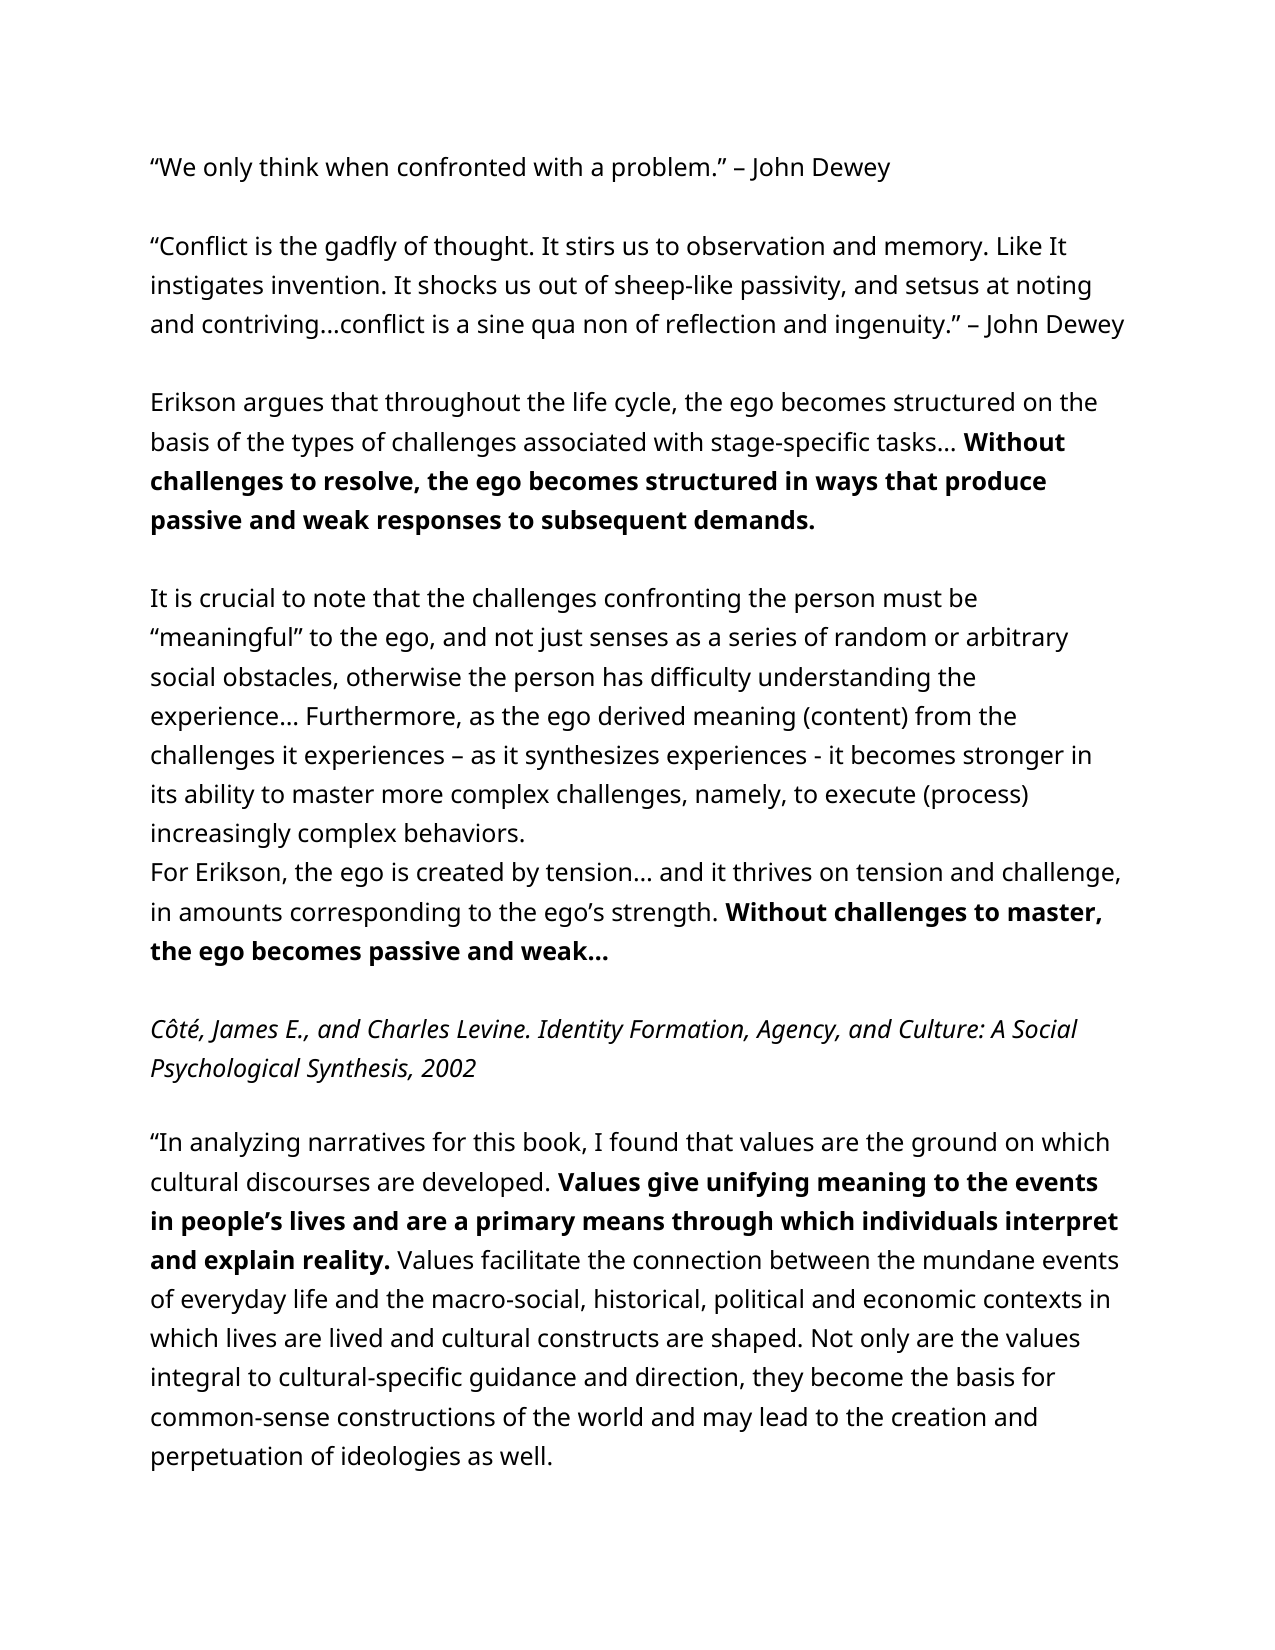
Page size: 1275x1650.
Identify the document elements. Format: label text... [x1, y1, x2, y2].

text It is crucial to note that the challenges confronting the person must be “meaningful” to the ego, and not just senses as a series of random or arbitrary social obstacles, otherwise the person has difficulty understanding the experience… Furthermore, as the ego derived meaning (content) from the challenges it experiences – as it synthesizes experiences - it becomes stronger in its ability to master more complex challenges, namely, to execute (process) increasingly complex behaviors. [150, 581, 1125, 850]
text Côté, James E., and Charles Levine. Identity Formation, Agency, and Culture: A Social Psychological Synthesis, 2002 [150, 1012, 1125, 1085]
text Erikson argues that throughout the life cycle, the ego becomes structured on the basis of the types of challenges associated with stage-specific tasks… Without challenges to resolve, the ego becomes structured in ways that produce passive and weak responses to subsequent demands. [150, 385, 1125, 537]
text “We only think when confronted with a problem.” – John Dewey [150, 150, 1125, 184]
text “Conflict is the gadfly of thought. It stirs us to observation and memory. Like It instigates invention. It shocks us out of sheep-like passivity, and sets us at noting and contriving...conflict is a sine qua non of reflection and ingenuity.” – John Dewey [150, 228, 1125, 341]
text “In analyzing narratives for this book, I found that values are the ground on which cultural discourses are developed. Values give unifying meaning to the events in people’s lives and are a primary means through which individuals interpret and explain reality. Values facilitate the connection between the mundane events of everyday life and the macro-social, historical, political and economic contexts in which lives are lived and cultural constructs are shaped. Not only are the values integral to cultural-specific guidance and direction, they become the basis for common-sense constructions of the world and may lead to the creation and perpetuation of ideologies as well. [150, 1125, 1125, 1472]
text For Erikson, the ego is created by tension… and it thrives on tension and challenge, in amounts corresponding to the ego’s strength. Without challenges to master, the ego becomes passive and weak… [150, 855, 1125, 967]
